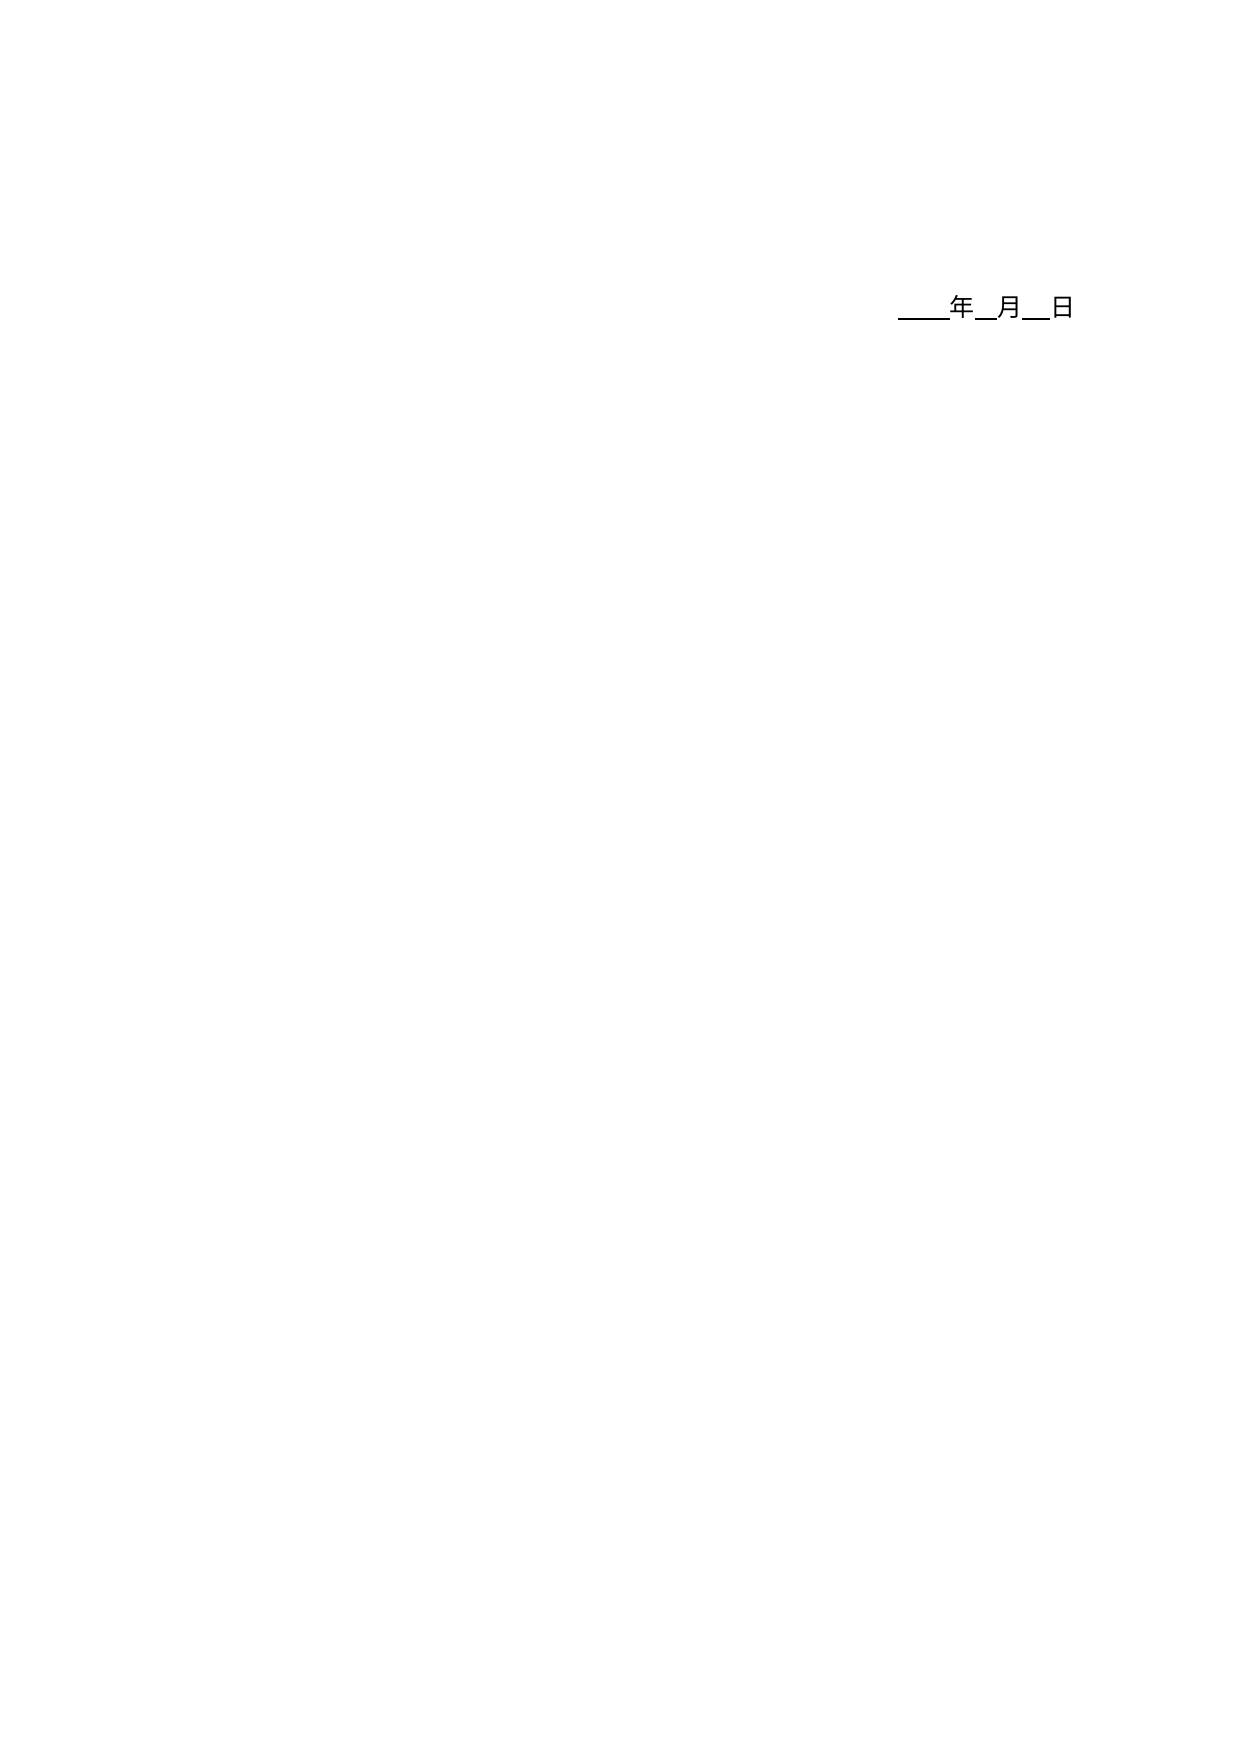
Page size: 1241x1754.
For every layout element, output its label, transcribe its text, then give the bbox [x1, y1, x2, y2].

text 年 月 日 [165, 269, 1075, 328]
